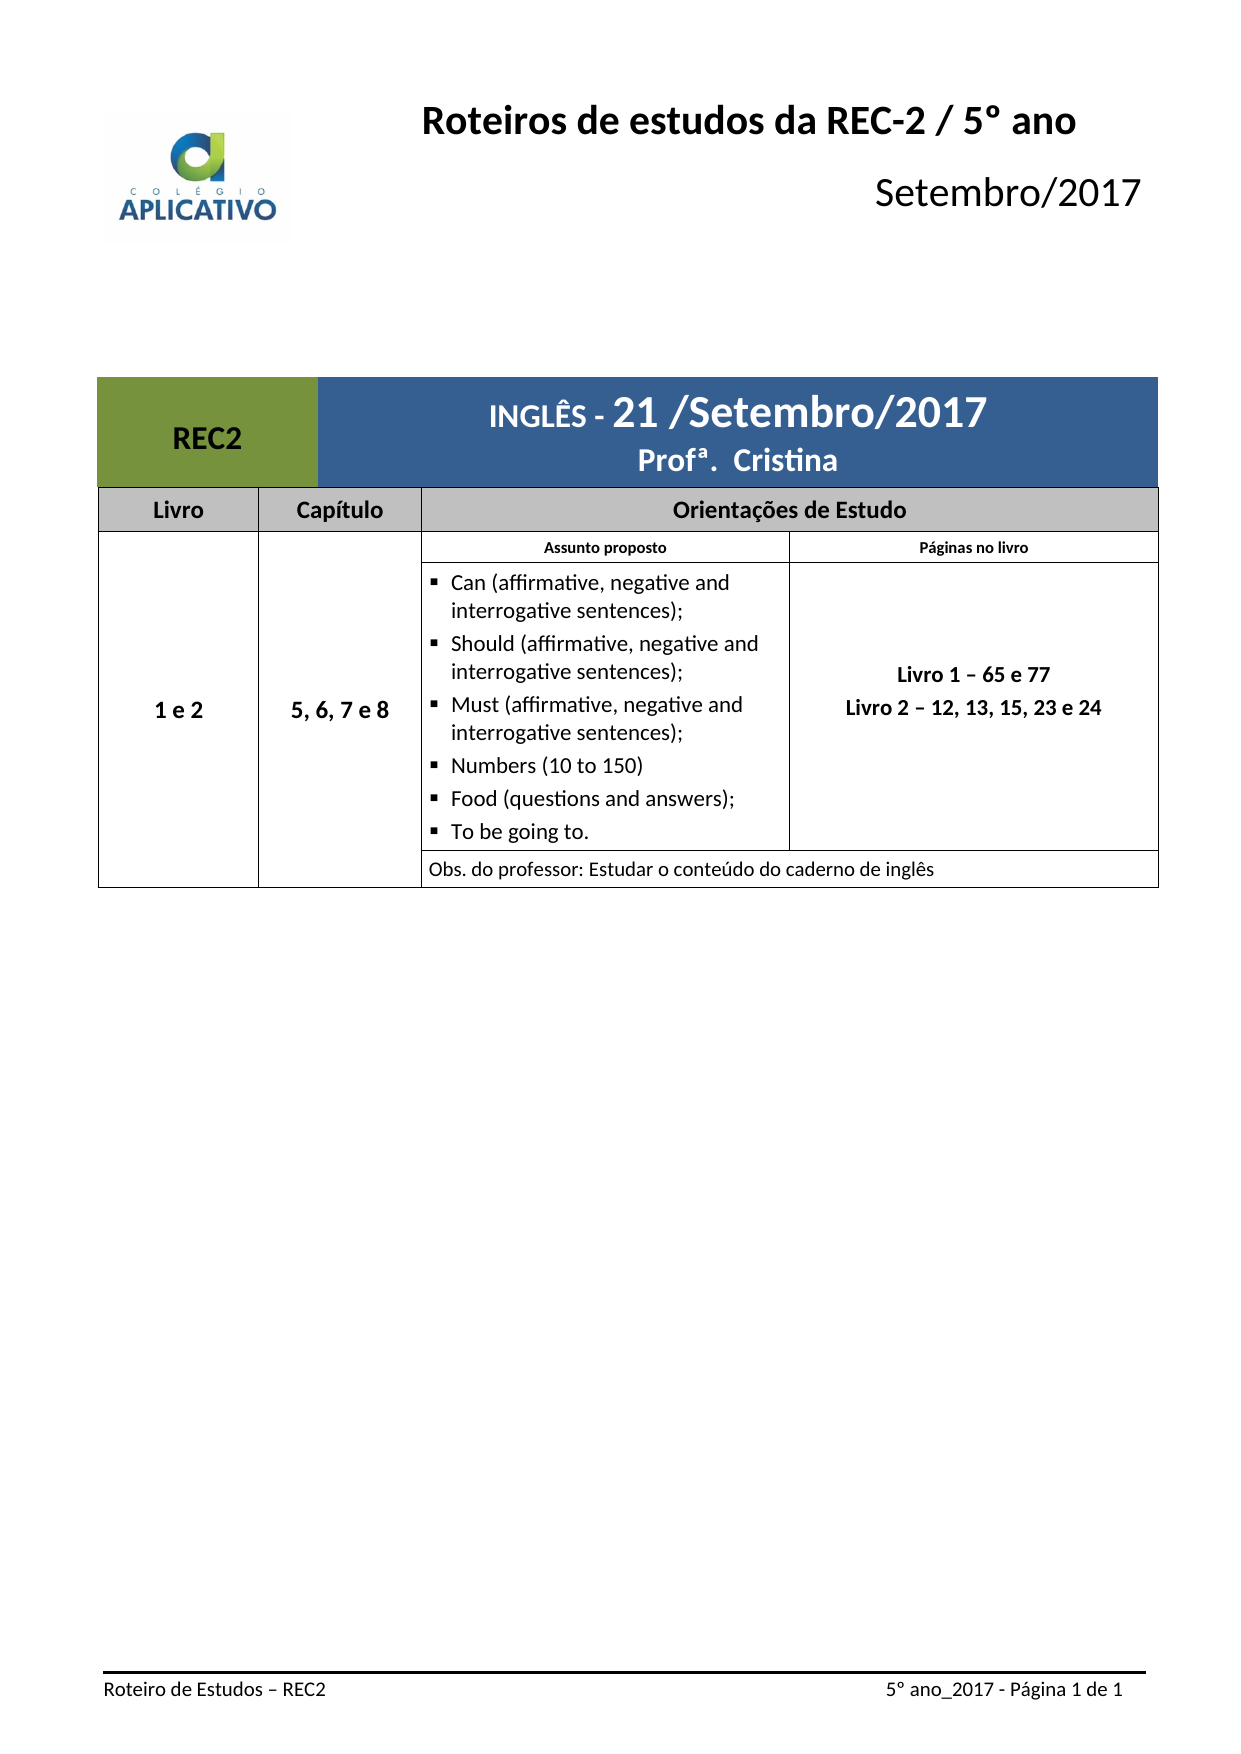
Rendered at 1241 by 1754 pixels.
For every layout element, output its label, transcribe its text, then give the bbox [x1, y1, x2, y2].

table_header REC2 [97, 377, 318, 487]
table_cell 1 e 2 [99, 532, 258, 887]
table_cell Can (affirmative, negative and interrogative sentences); Should (affirmative, negative and interrogative sentences); Must (affirmative, negative and interrogative sentences); Numbers (10 to 150) Food (questions and answers); To be going to. [422, 563, 789, 850]
table_cell Livro 1 – 65 e 77 Livro 2 – 12, 13, 15, 23 e 24 [790, 563, 1158, 850]
table_cell Assunto proposto [422, 532, 789, 562]
table_cell Orientações de Estudo [422, 488, 1158, 531]
table_cell Livro [99, 488, 258, 531]
table_cell Capítulo [259, 488, 421, 531]
picture [103, 112, 293, 255]
table_cell Obs. do professor: Estudar o conteúdo do caderno de inglês [422, 851, 1158, 887]
table_cell Páginas no livro [790, 532, 1158, 562]
table_header INGLÊS - 21 /Setembro/2017 Profª. Cristina [318, 377, 1158, 487]
table_cell 5, 6, 7 e 8 [259, 532, 421, 887]
